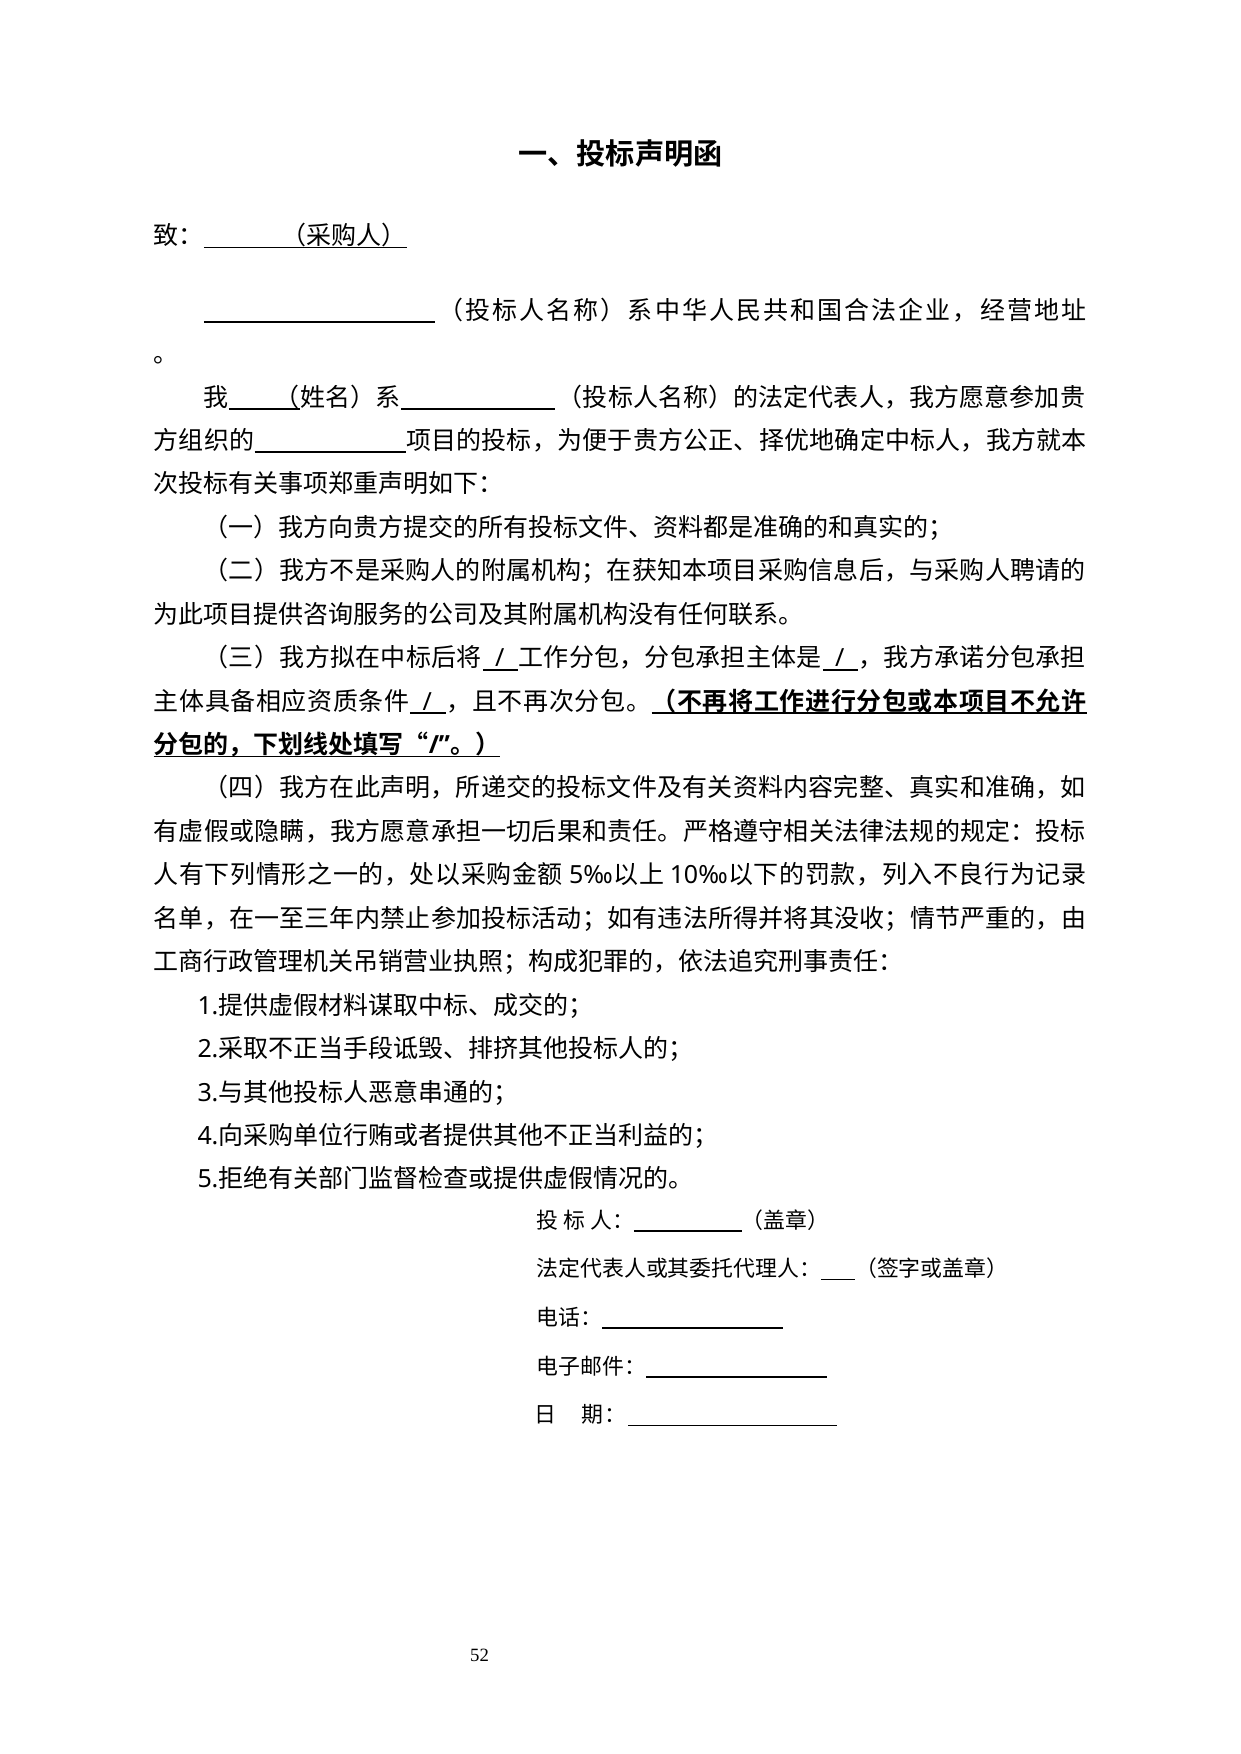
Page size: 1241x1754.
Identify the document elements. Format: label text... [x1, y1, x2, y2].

text 2.采取不正当手段诋毁、排挤其他投标人的； [197, 1028, 1087, 1065]
text 3.与其他投标人恶意串通的； [197, 1072, 1087, 1108]
text 电子邮件： [153, 1348, 1087, 1381]
text 电话： [153, 1299, 1087, 1332]
text （二）我方不是采购人的附属机构；在获知本项目采购信息后，与采购人聘请的为此项目提供咨询服务的公司及其附属机构没有任何联系。 [153, 551, 1087, 630]
text 我 （姓名）系 （投标人名称）的法定代表人，我方愿意参加贵方组织的 项目的投标，为便于贵方公正、择优地确定中标人，我方就本次投标有关事项郑重声明如下： [153, 377, 1087, 500]
text 致： （采购人） [153, 201, 1087, 267]
text 投 标 人： （盖章） [153, 1202, 1087, 1235]
text 法定代表人或其委托代理人： （签字或盖章） [153, 1251, 1087, 1284]
text 1.提供虚假材料谋取中标、成交的； [197, 985, 1087, 1021]
text （三）我方拟在中标后将 / 工作分包，分包承担主体是 / ，我方承诺分包承担主体具备相应资质条件 / ，且不再次分包。（不再将工作进行分包或本项目不允许分包的，下划线处填写“/”。） [153, 638, 1087, 761]
text 一、投标声明函 [153, 119, 1087, 184]
text （一）我方向贵方提交的所有投标文件、资料都是准确的和真实的； [153, 507, 1087, 543]
text 5.拒绝有关部门监督检查或提供虚假情况的。 [197, 1159, 1087, 1195]
text （四）我方在此声明，所递交的投标文件及有关资料内容完整、真实和准确，如有虚假或隐瞒，我方愿意承担一切后果和责任。严格遵守相关法律法规的规定：投标人有下列情形之一的，处以采购金额5‰以上10‰以下的罚款，列入不良行为记录名单，在一至三年内禁止参加投标活动；如有违法所得并将其没收；情节严重的，由工商行政管理机关吊销营业执照；构成犯罪的，依法追究刑事责任： [153, 768, 1087, 978]
text 4.向采购单位行贿或者提供其他不正当利益的； [197, 1115, 1087, 1152]
text 日 期： [197, 1397, 1087, 1430]
text （投标人名称）系中华人民共和国合法企业，经营地址 。 [153, 290, 1087, 370]
